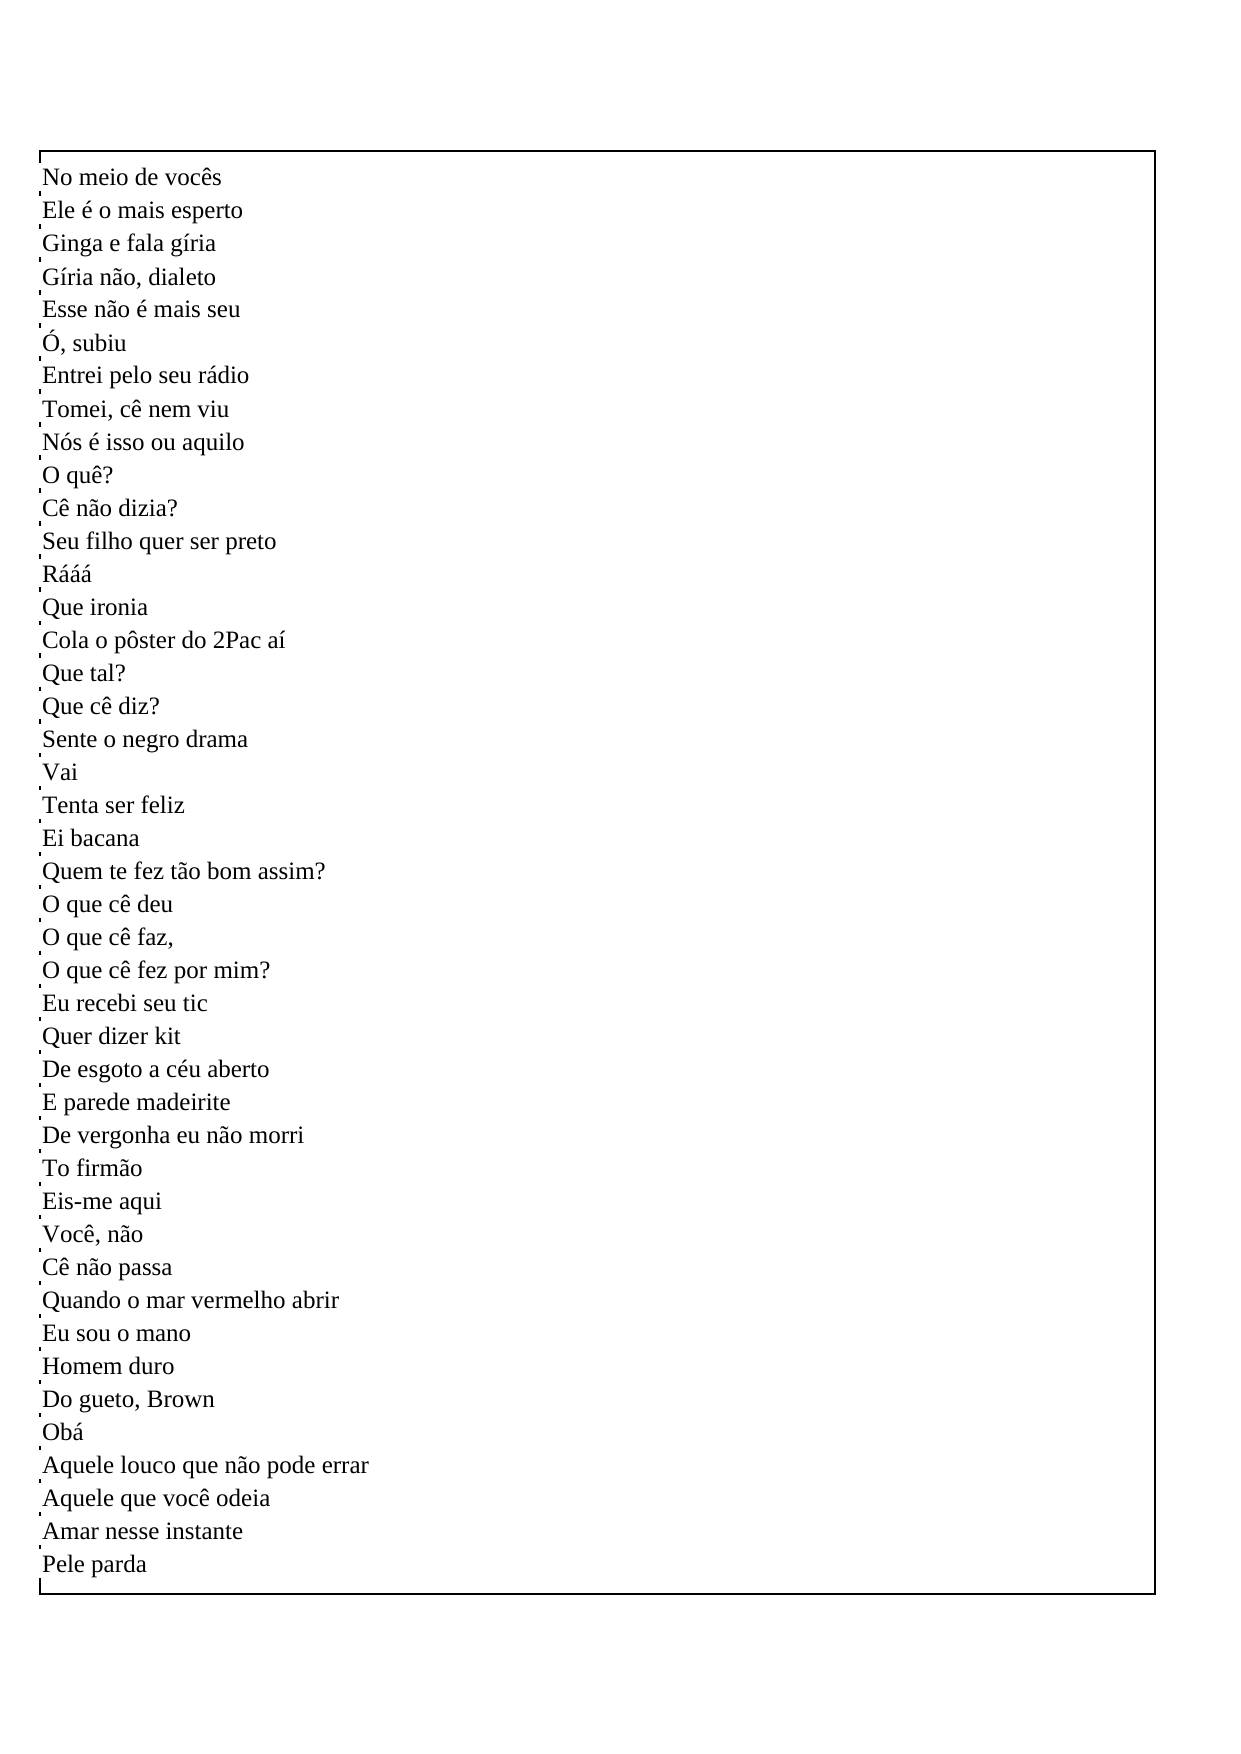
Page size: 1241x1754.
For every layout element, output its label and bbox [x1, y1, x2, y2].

table_cell [41, 152, 1154, 1592]
